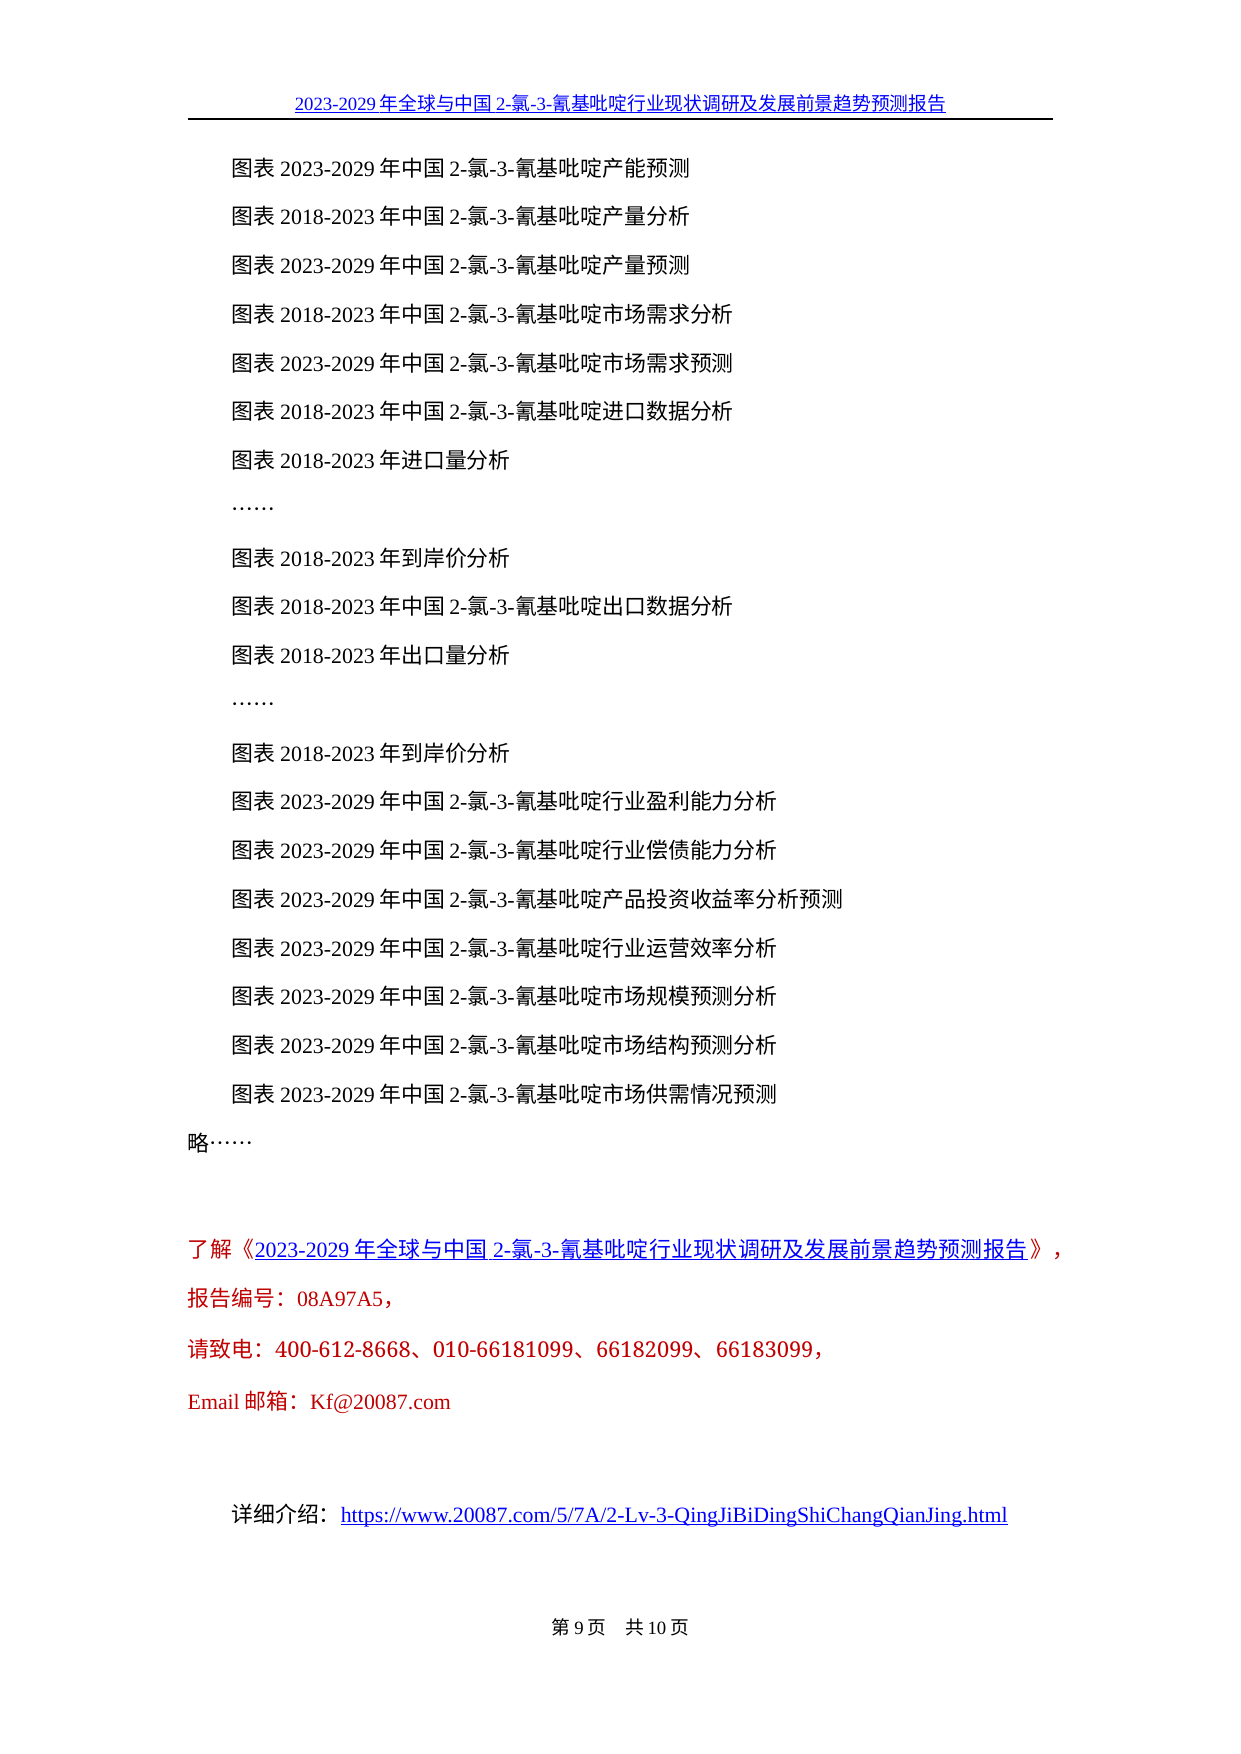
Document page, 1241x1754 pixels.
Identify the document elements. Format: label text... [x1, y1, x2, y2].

text 了解《2023-2029年全球与中国2-氯-3-氰基吡啶行业现状调研及发展前景趋势预测报告》，报告编号：08A97A5， [187, 1232, 1053, 1313]
text 详细介绍：https://www.20087.com/5/7A/2-Lv-3-QingJiBiDingShiChangQianJing.html [187, 1496, 1053, 1529]
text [187, 150, 1053, 1158]
text 请致电：400-612-8668、010-66181099、66182099、66183099， [187, 1332, 1053, 1364]
text Email邮箱：Kf@20087.com [187, 1383, 1053, 1416]
